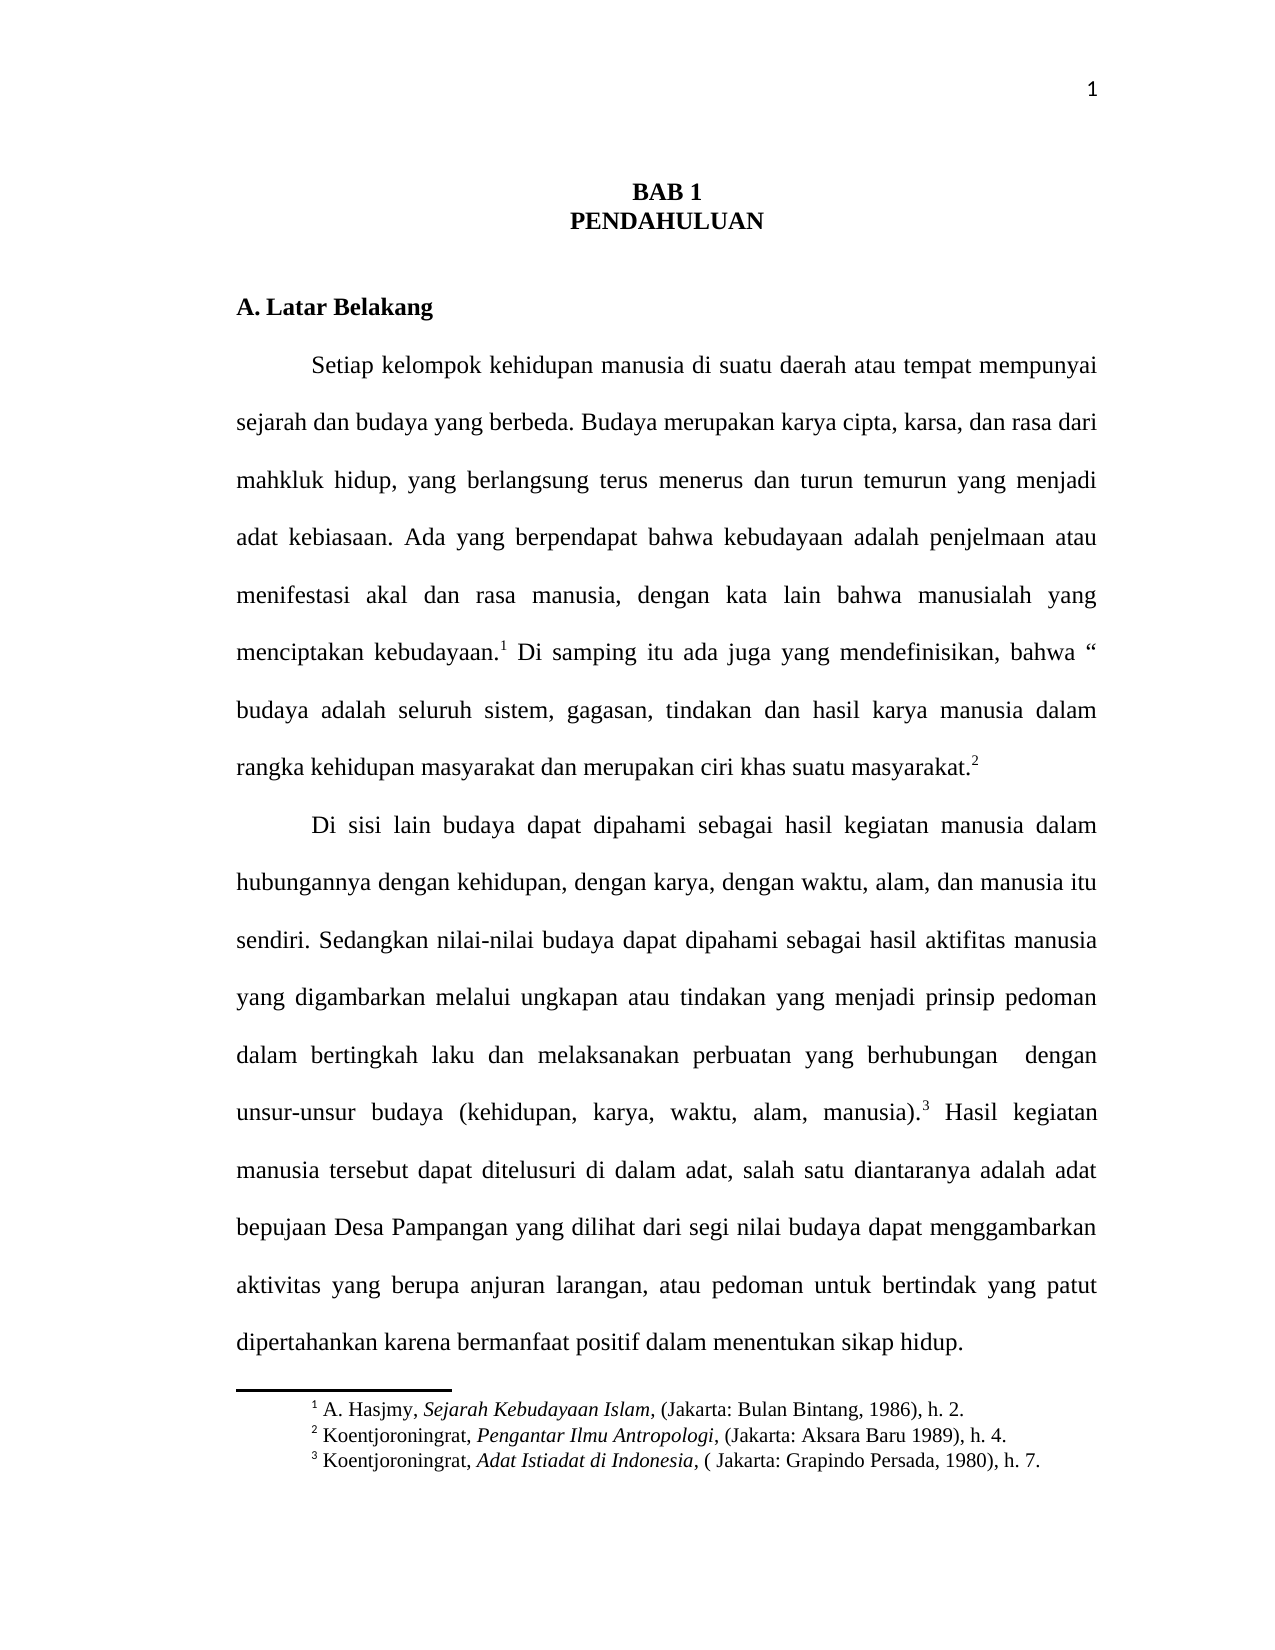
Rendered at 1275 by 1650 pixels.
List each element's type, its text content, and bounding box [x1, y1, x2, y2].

text Setiap kelompok kehidupan manusia di suatu daerah atau tempat mempunyai sejarah dan budaya yang berbeda. Budaya merupakan karya cipta, karsa, dan rasa dari mahkluk hidup, yang berlangsung terus menerus dan turun temurun yang menjadi adat kebiasaan. Ada yang berpendapat bahwa kebudayaan adalah penjelmaan atau menifestasi akal dan rasa manusia, dengan kata lain bahwa manusialah yang menciptakan kebudayaan. Di samping itu ada juga yang mendefinisikan, bahwa “ budaya adalah seluruh sistem, gagasan, tindakan dan hasil karya manusia dalam rangka kehidupan masyarakat dan merupakan ciri khas suatu masyarakat. [236, 350, 1098, 781]
text PENDAHULUAN [236, 206, 1098, 235]
list Latar Belakang [236, 292, 1098, 321]
text Di sisi lain budaya dapat dipahami sebagai hasil kegiatan manusia dalam hubungannya dengan kehidupan, dengan karya, dengan waktu, alam, dan manusia itu sendiri. Sedangkan nilai-nilai budaya dapat dipahami sebagai hasil aktifitas manusia yang digambarkan melalui ungkapan atau tindakan yang menjadi prinsip pedoman dalam bertingkah laku dan melaksanakan perbuatan yang berhubungan dengan unsur-unsur budaya (kehidupan, karya, waktu, alam, manusia). Hasil kegiatan manusia tersebut dapat ditelusuri di dalam adat, salah satu diantaranya adalah adat bepujaan Desa Pampangan yang dilihat dari segi nilai budaya dapat menggambarkan aktivitas yang berupa anjuran larangan, atau pedoman untuk bertindak yang patut dipertahankan karena bermanfaat positif dalam menentukan sikap hidup. [236, 810, 1098, 1356]
text BAB 1 [236, 177, 1098, 206]
